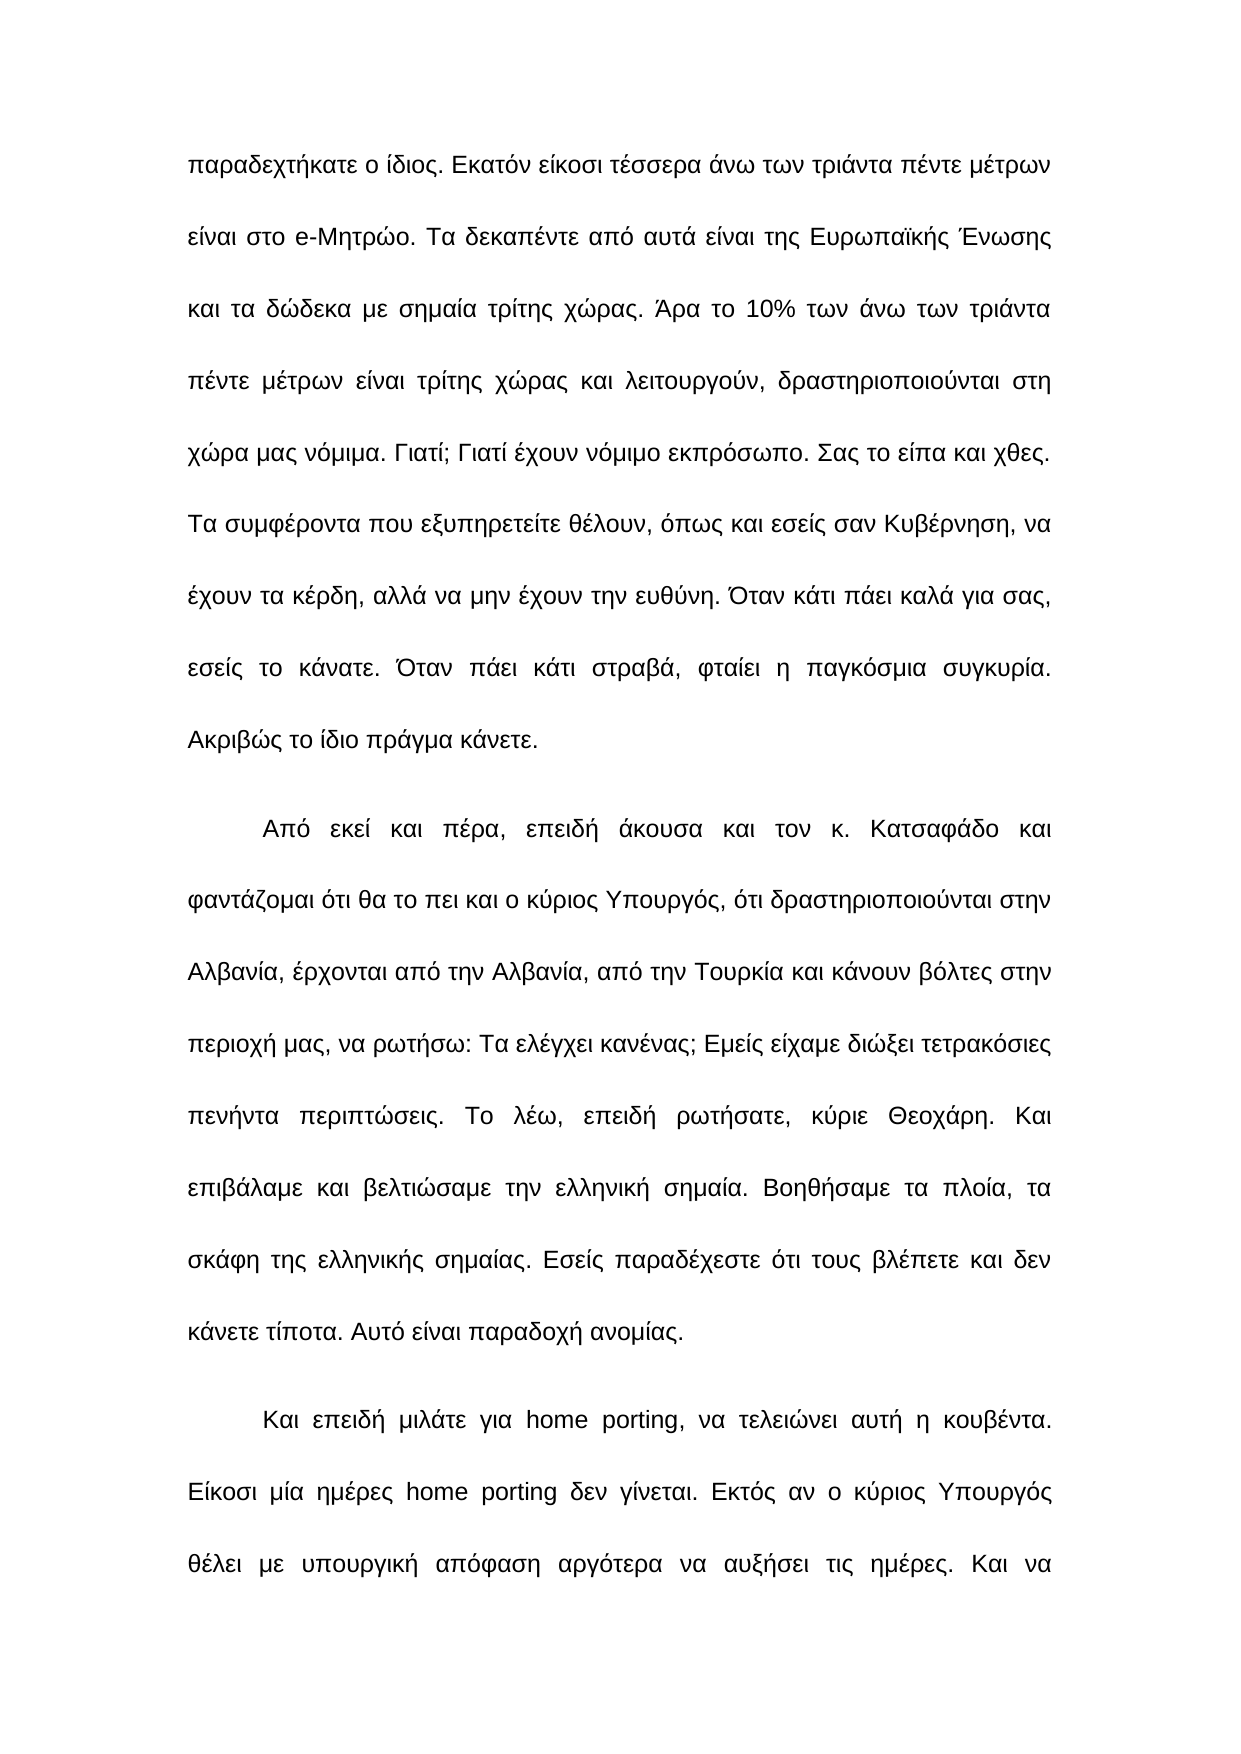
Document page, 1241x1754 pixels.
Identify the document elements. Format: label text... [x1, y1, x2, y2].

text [187, 1405, 1053, 1578]
text Από εκεί και πέρα, επειδή άκουσα και τον κ. Κατσαφάδο και φαντάζομαι ότι θα το πει και ο κύριος Υπουργός, ότι δραστηριοποιούνται στην Αλβανία, έρχονται από την Αλβανία, από την Τουρκία και κάνουν βόλτες στην περιοχή μας, να ρωτήσω: Τα ελέγχει κανένας; Εμείς είχαμε διώξει τετρακόσιες πενήντα περιπτώσεις. Το λέω, επειδή ρωτήσατε, κύριε Θεοχάρη. Και επιβάλαμε και βελτιώσαμε την ελληνική σημαία. Βοηθήσαμε τα πλοία, τα σκάφη της ελληνικής σημαίας. Εσείς παραδέχεστε ότι τους βλέπετε και δεν κάνετε τίποτα. Αυτό είναι παραδοχή ανομίας. [187, 813, 1053, 1345]
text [187, 150, 1053, 754]
